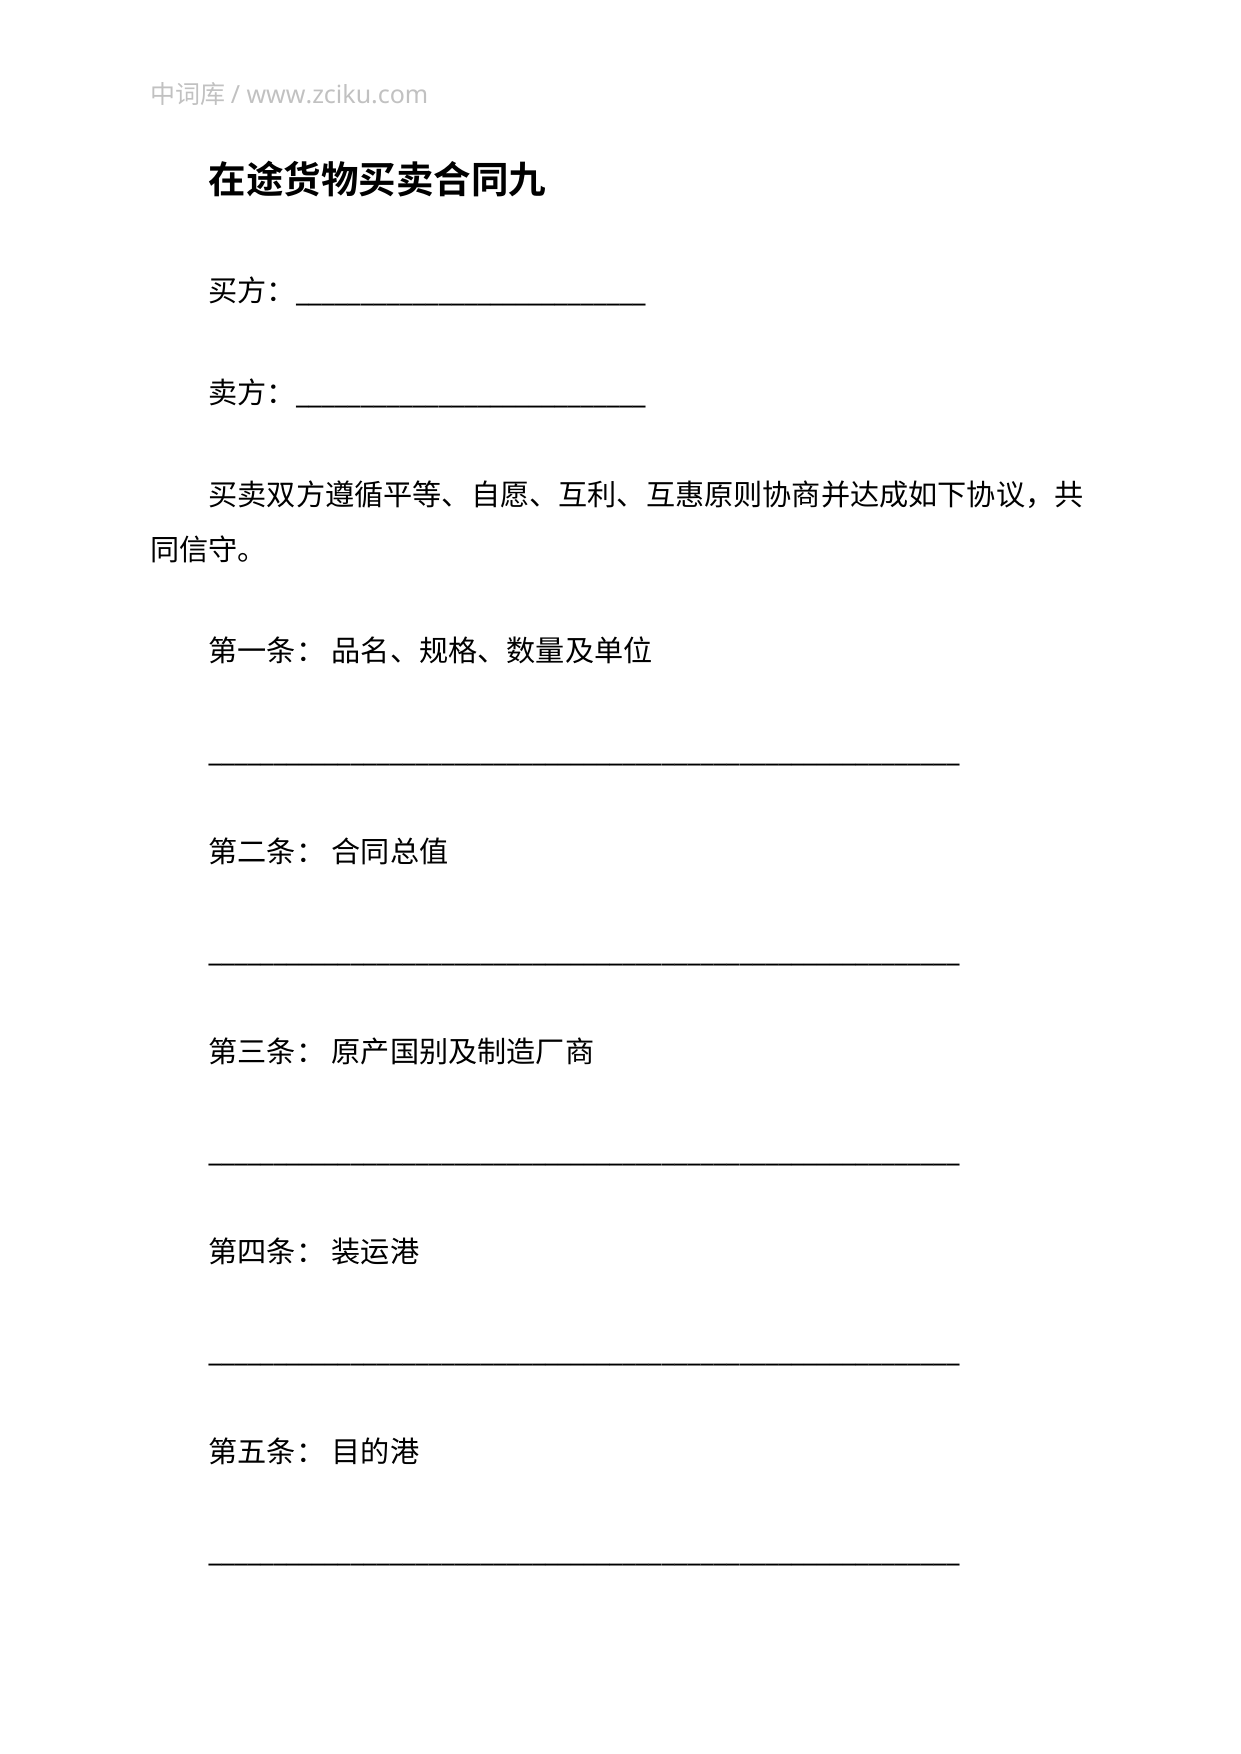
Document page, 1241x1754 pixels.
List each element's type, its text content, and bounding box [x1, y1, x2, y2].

text __________________________________________________________ [150, 1531, 1090, 1570]
text __________________________________________________________ [150, 1130, 1090, 1170]
text __________________________________________________________ [150, 930, 1090, 970]
text 卖方：___________________________ [150, 369, 1090, 412]
text 买卖双方遵循平等、自愿、互利、互惠原则协商并达成如下协议，共同信守。 [150, 471, 1090, 568]
text 第二条： 合同总值 [150, 828, 1090, 871]
text 买方：___________________________ [150, 267, 1090, 310]
text 第三条： 原产国别及制造厂商 [150, 1028, 1090, 1071]
text 第五条： 目的港 [150, 1429, 1090, 1471]
text __________________________________________________________ [150, 730, 1090, 769]
text 第一条： 品名、规格、数量及单位 [150, 628, 1090, 670]
text __________________________________________________________ [150, 1330, 1090, 1370]
text 在途货物买卖合同九 [150, 150, 1090, 204]
text 第四条： 装运港 [150, 1229, 1090, 1271]
